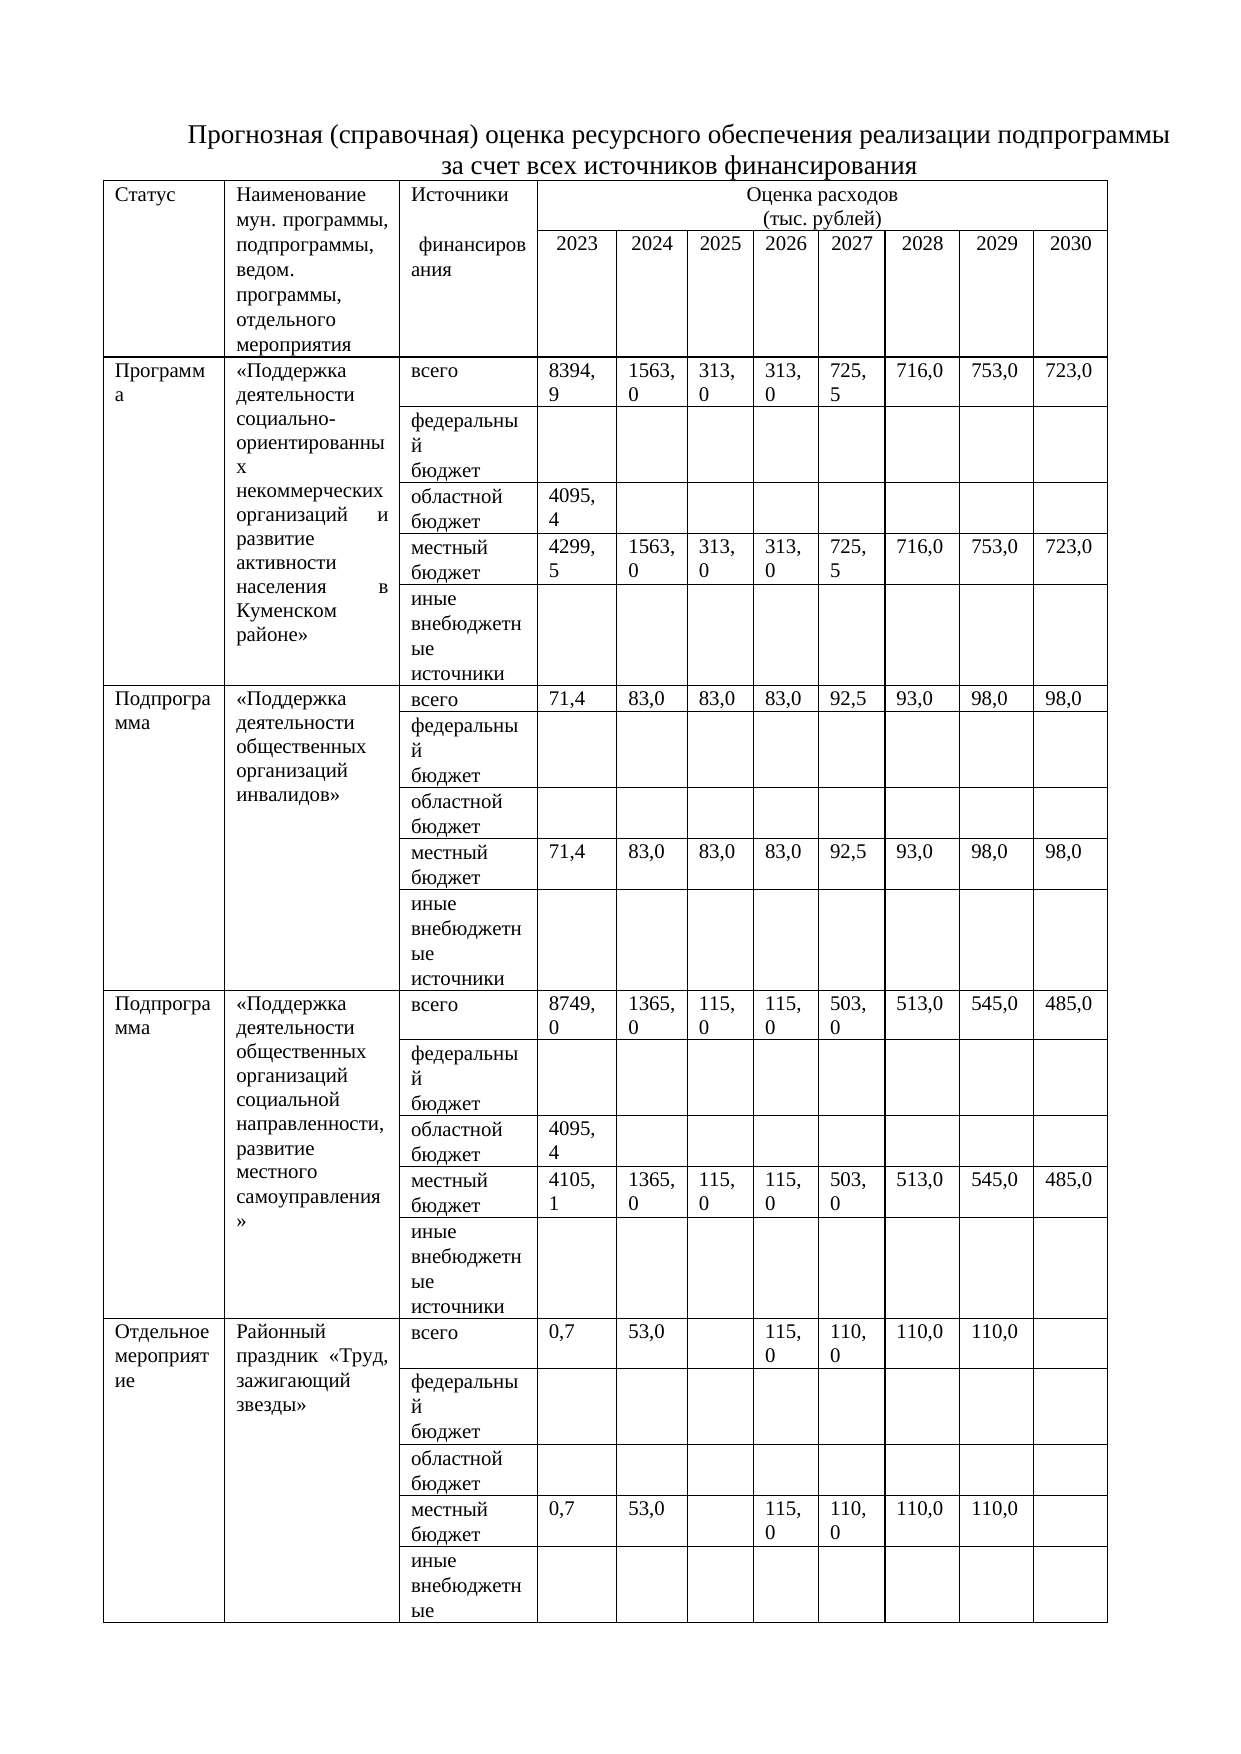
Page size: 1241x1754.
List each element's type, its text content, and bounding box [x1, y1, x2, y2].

table_cell 503,0 [819, 1167, 884, 1217]
table_cell 313,0 [754, 358, 818, 406]
table_cell [754, 1547, 818, 1622]
table_cell [886, 890, 959, 990]
table_cell [754, 712, 818, 787]
table_cell 4095,4 [538, 1116, 616, 1166]
table_cell [754, 483, 818, 533]
table_cell [617, 407, 687, 482]
table_cell [1034, 407, 1107, 482]
table_header Статус [104, 181, 224, 356]
table_cell 71,4 [538, 839, 616, 889]
table_cell областной бюджет [400, 1445, 537, 1494]
table_cell [886, 1116, 959, 1166]
table_cell 1563,0 [617, 358, 687, 406]
table_cell 83,0 [688, 839, 753, 889]
table_cell [960, 712, 1033, 787]
table_cell иные внебюджетные источники [400, 890, 537, 990]
table_cell [688, 1319, 753, 1367]
table_cell [960, 1547, 1033, 1622]
table_cell [688, 788, 753, 838]
table_cell местный бюджет [400, 534, 537, 584]
table_header Оценка расходов (тыс. рублей) [538, 181, 1107, 229]
table_cell [617, 1116, 687, 1166]
table_cell 485,0 [1034, 1167, 1107, 1217]
table_cell [538, 712, 616, 787]
table_cell 503,0 [819, 991, 884, 1039]
table_cell [538, 1369, 616, 1443]
table_cell [754, 1445, 818, 1494]
table_cell [617, 483, 687, 533]
table_cell 8749,0 [538, 991, 616, 1039]
table_cell 716,0 [886, 358, 959, 406]
table_cell [1034, 1369, 1107, 1443]
table_cell [960, 1218, 1033, 1318]
table_cell [617, 1218, 687, 1318]
table_cell 83,0 [754, 839, 818, 889]
table_cell [538, 407, 616, 482]
table_cell [754, 1040, 818, 1115]
table_cell местный бюджет [400, 839, 537, 889]
table_cell [1034, 1218, 1107, 1318]
table_cell иные внебюджетные источники [400, 585, 537, 685]
table_cell 545,0 [960, 991, 1033, 1039]
table_cell [754, 585, 818, 685]
table_cell 110,0 [886, 1319, 959, 1367]
table_cell [1034, 712, 1107, 787]
table_cell [960, 890, 1033, 990]
table_cell 2024 [617, 231, 687, 356]
table_cell [538, 1040, 616, 1115]
table_cell [754, 1369, 818, 1443]
table_cell [617, 890, 687, 990]
table_cell [617, 1369, 687, 1443]
table_cell федеральный бюджет [400, 1369, 537, 1443]
table_cell всего [400, 1319, 537, 1367]
table_cell [960, 1445, 1033, 1494]
table_cell 485,0 [1034, 991, 1107, 1039]
table_cell [1034, 1319, 1107, 1367]
table_cell 545,0 [960, 1167, 1033, 1217]
table_cell [617, 1040, 687, 1115]
table_cell [754, 890, 818, 990]
table_cell местный бюджет [400, 1496, 537, 1546]
table_cell [538, 890, 616, 990]
table_cell 4299,5 [538, 534, 616, 584]
table_cell 313,0 [688, 358, 753, 406]
table_cell 2023 [538, 231, 616, 356]
table_cell 725,5 [819, 534, 884, 584]
table_cell 1365,0 [617, 1167, 687, 1217]
table_cell [960, 1116, 1033, 1166]
table_cell [1034, 1116, 1107, 1166]
table_cell «Поддержка деятельности социально-ориентированных некоммерческих организаций и развитие активности населения в Куменском районе» [225, 358, 399, 685]
table_cell [1034, 788, 1107, 838]
table_cell [688, 1496, 753, 1546]
table_cell 2026 [754, 231, 818, 356]
table_cell всего [400, 991, 537, 1039]
table_cell 92,5 [819, 686, 884, 711]
table_cell [960, 407, 1033, 482]
table_cell областной бюджет [400, 483, 537, 533]
table_cell 115,0 [754, 1167, 818, 1217]
table_cell [819, 712, 884, 787]
table_cell 53,0 [617, 1319, 687, 1367]
table_cell 98,0 [960, 839, 1033, 889]
table_cell всего [400, 358, 537, 406]
table_cell 0,7 [538, 1496, 616, 1546]
table_cell 4105,1 [538, 1167, 616, 1217]
table_cell [617, 788, 687, 838]
table_cell [688, 1116, 753, 1166]
table_cell 93,0 [886, 839, 959, 889]
table_cell [1034, 1547, 1107, 1622]
table_cell 8394,9 [538, 358, 616, 406]
table_cell [819, 1369, 884, 1443]
table_cell [688, 1369, 753, 1443]
table_cell Программа [104, 358, 224, 685]
table_cell 753,0 [960, 534, 1033, 584]
table_cell [617, 585, 687, 685]
table_cell областной бюджет [400, 1116, 537, 1166]
table_cell [960, 788, 1033, 838]
table_cell [819, 483, 884, 533]
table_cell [400, 1547, 537, 1622]
table_cell «Поддержка деятельности общественных организаций инвалидов» [225, 686, 399, 990]
table_cell [1034, 1445, 1107, 1494]
table_cell 71,4 [538, 686, 616, 711]
table_cell [886, 1218, 959, 1318]
table_cell [960, 585, 1033, 685]
table_cell 83,0 [617, 686, 687, 711]
table_cell 1563,0 [617, 534, 687, 584]
table_cell всего [400, 686, 537, 711]
table_cell [688, 1547, 753, 1622]
table_cell [754, 788, 818, 838]
table_cell [754, 1116, 818, 1166]
table_cell [538, 1445, 616, 1494]
table_cell 2028 [886, 231, 959, 356]
table_cell Отдельное мероприятие [104, 1319, 224, 1622]
table_cell 110,0 [960, 1319, 1033, 1367]
table_cell [754, 1218, 818, 1318]
table_cell 513,0 [886, 991, 959, 1039]
table_cell [819, 585, 884, 685]
table_cell 83,0 [617, 839, 687, 889]
table_cell 753,0 [960, 358, 1033, 406]
table_cell 313,0 [754, 534, 818, 584]
table_cell [886, 1040, 959, 1115]
table_cell 83,0 [754, 686, 818, 711]
table_cell [538, 1547, 616, 1622]
table_cell [538, 585, 616, 685]
table_cell 115,0 [688, 1167, 753, 1217]
table_cell Подпрограмма [104, 991, 224, 1318]
table_cell [960, 483, 1033, 533]
table_cell 513,0 [886, 1167, 959, 1217]
table_cell [1034, 585, 1107, 685]
table_cell [1034, 1496, 1107, 1546]
table_cell [960, 1040, 1033, 1115]
table_cell [688, 407, 753, 482]
table_header Наименование мун. программы, подпрограммы, ведом. программы, отдельного мероприятия [225, 181, 399, 356]
table_cell [886, 1369, 959, 1443]
table_cell [688, 1445, 753, 1494]
table_cell [1034, 483, 1107, 533]
table_cell Подпрограмма [104, 686, 224, 990]
table_cell [617, 712, 687, 787]
table_cell 110,0 [819, 1319, 884, 1367]
table_cell «Поддержка деятельности общественных организаций социальной направленности, развитие местного самоуправления» [225, 991, 399, 1318]
table_cell [688, 890, 753, 990]
text Прогнозная (справочная) оценка ресурсного обеспечения реализации подпрограммы за счет всех источников финансирования [177, 118, 1181, 180]
table_cell 4095,4 [538, 483, 616, 533]
table_cell [688, 712, 753, 787]
table_cell [886, 712, 959, 787]
table_cell [617, 1445, 687, 1494]
table_cell [886, 788, 959, 838]
table_cell [819, 890, 884, 990]
table_cell 725,5 [819, 358, 884, 406]
table_header Источники финансирования [400, 181, 537, 356]
table_cell 2025 [688, 231, 753, 356]
table_cell Районный праздник «Труд, зажигающий звезды» [225, 1319, 399, 1622]
table_cell [538, 788, 616, 838]
table_cell федеральный бюджет [400, 1040, 537, 1115]
table_cell 115,0 [688, 991, 753, 1039]
table_cell 115,0 [754, 991, 818, 1039]
table_cell [819, 1445, 884, 1494]
table_cell 716,0 [886, 534, 959, 584]
table_cell местный бюджет [400, 1167, 537, 1217]
table_cell 83,0 [688, 686, 753, 711]
table_cell [688, 585, 753, 685]
table_cell [1034, 890, 1107, 990]
table_cell [754, 407, 818, 482]
table_cell [819, 1218, 884, 1318]
table_cell [688, 1040, 753, 1115]
table_cell [1034, 1040, 1107, 1115]
table_cell [819, 407, 884, 482]
table_cell 2030 [1034, 231, 1107, 356]
table_cell 313,0 [688, 534, 753, 584]
table_cell 98,0 [960, 686, 1033, 711]
table_cell 53,0 [617, 1496, 687, 1546]
table_cell иные внебюджетные источники [400, 1218, 537, 1318]
table_cell 92,5 [819, 839, 884, 889]
table_cell 93,0 [886, 686, 959, 711]
table_cell [886, 407, 959, 482]
table_cell 2027 [819, 231, 884, 356]
table_cell [819, 788, 884, 838]
table_cell [886, 483, 959, 533]
table_cell [538, 1218, 616, 1318]
table_cell [819, 1547, 884, 1622]
table_cell 115,0 [754, 1496, 818, 1546]
table_cell 2029 [960, 231, 1033, 356]
table_cell 98,0 [1034, 839, 1107, 889]
table_cell [960, 1369, 1033, 1443]
table_cell [688, 1218, 753, 1318]
table_cell 0,7 [538, 1319, 616, 1367]
table_cell 110,0 [886, 1496, 959, 1546]
table_cell [819, 1040, 884, 1115]
table_cell [886, 1445, 959, 1494]
table_cell 98,0 [1034, 686, 1107, 711]
table_cell 723,0 [1034, 534, 1107, 584]
table_cell 115,0 [754, 1319, 818, 1367]
table_cell [688, 483, 753, 533]
table_cell [819, 1116, 884, 1166]
table_cell 723,0 [1034, 358, 1107, 406]
table_cell [617, 1547, 687, 1622]
table_cell областной бюджет [400, 788, 537, 838]
table_cell [886, 585, 959, 685]
table_cell федеральный бюджет [400, 407, 537, 482]
table_cell 110,0 [819, 1496, 884, 1546]
table_cell федеральный бюджет [400, 712, 537, 787]
table_cell [886, 1547, 959, 1622]
table_cell 110,0 [960, 1496, 1033, 1546]
table_cell 1365,0 [617, 991, 687, 1039]
